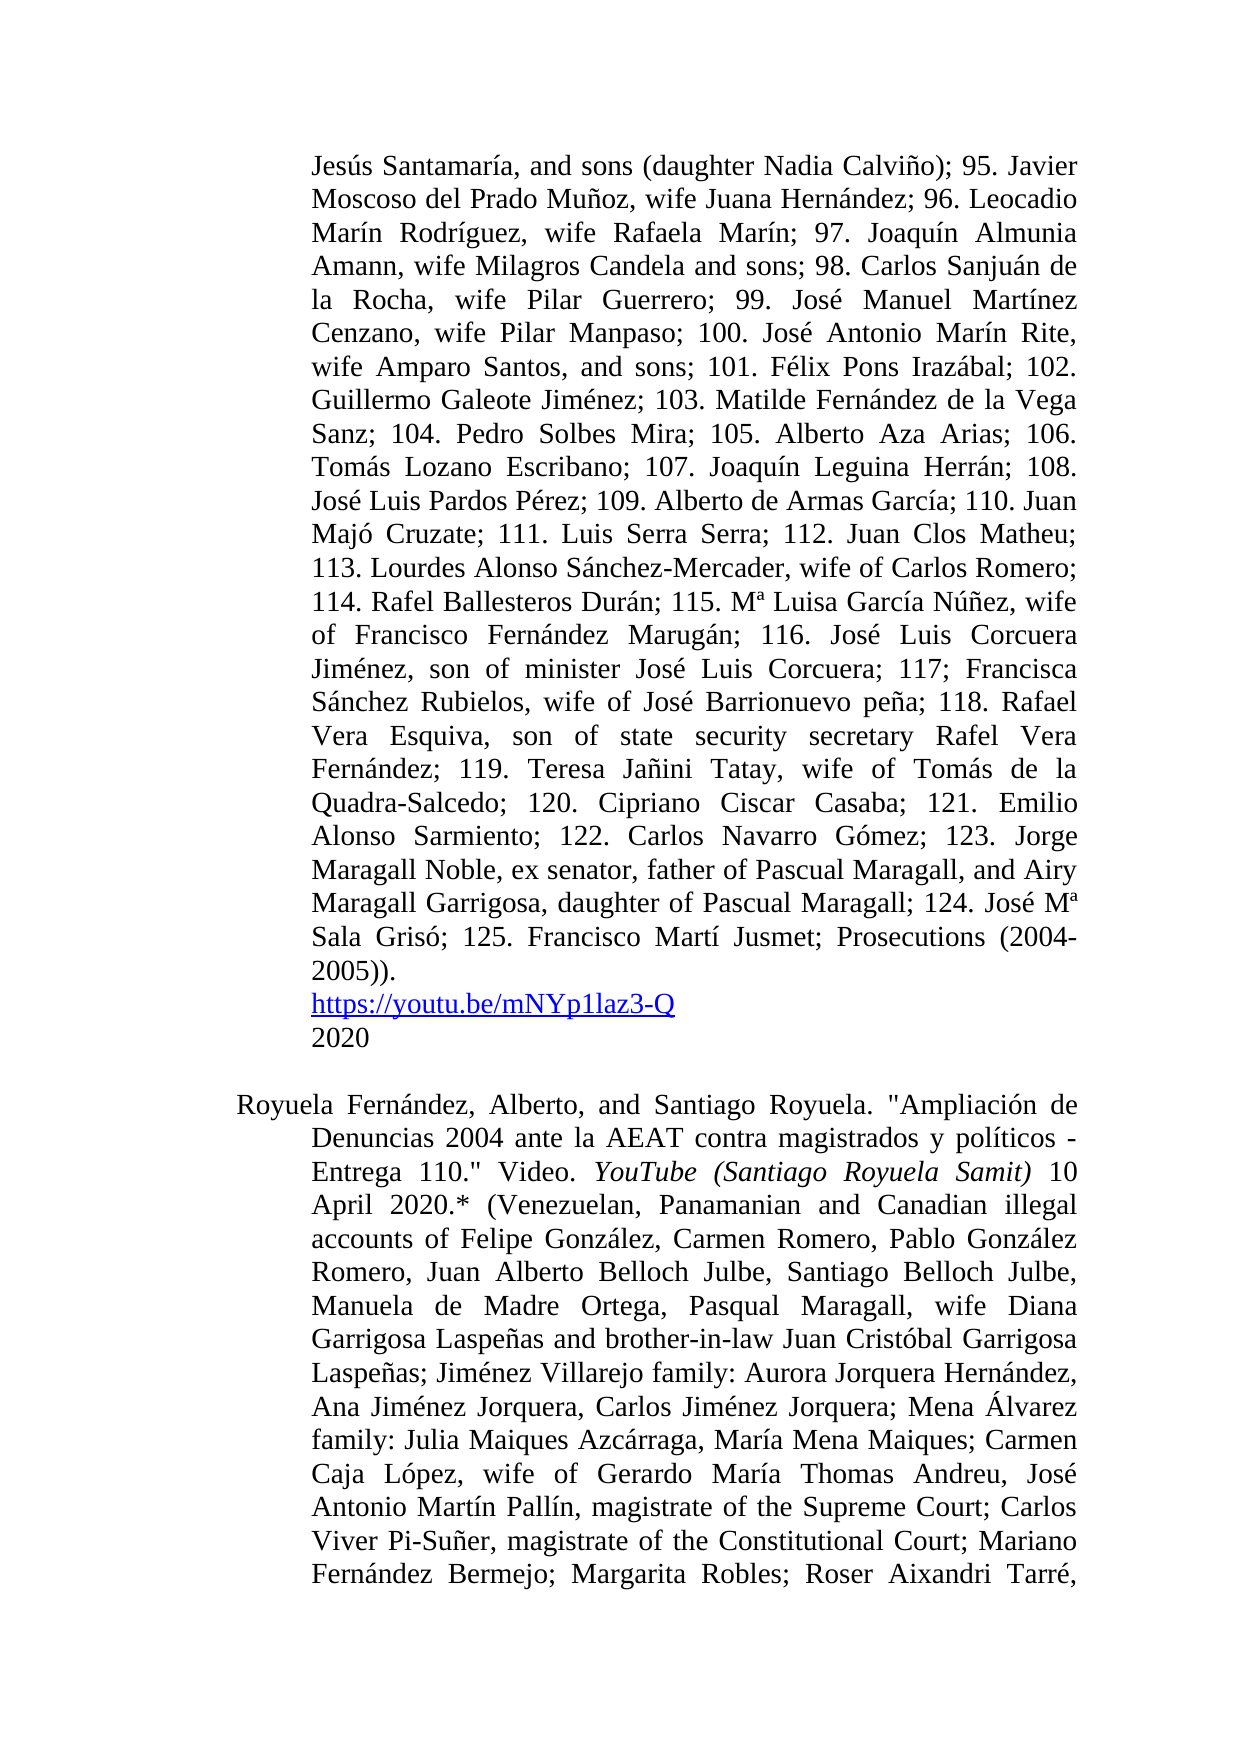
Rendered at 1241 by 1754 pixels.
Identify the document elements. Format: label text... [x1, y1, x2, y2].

text https://youtu.be/mNYp1laz3-Q [311, 986, 1078, 1020]
text 2020 [236, 1020, 1078, 1053]
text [236, 1087, 1078, 1590]
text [236, 148, 1078, 986]
